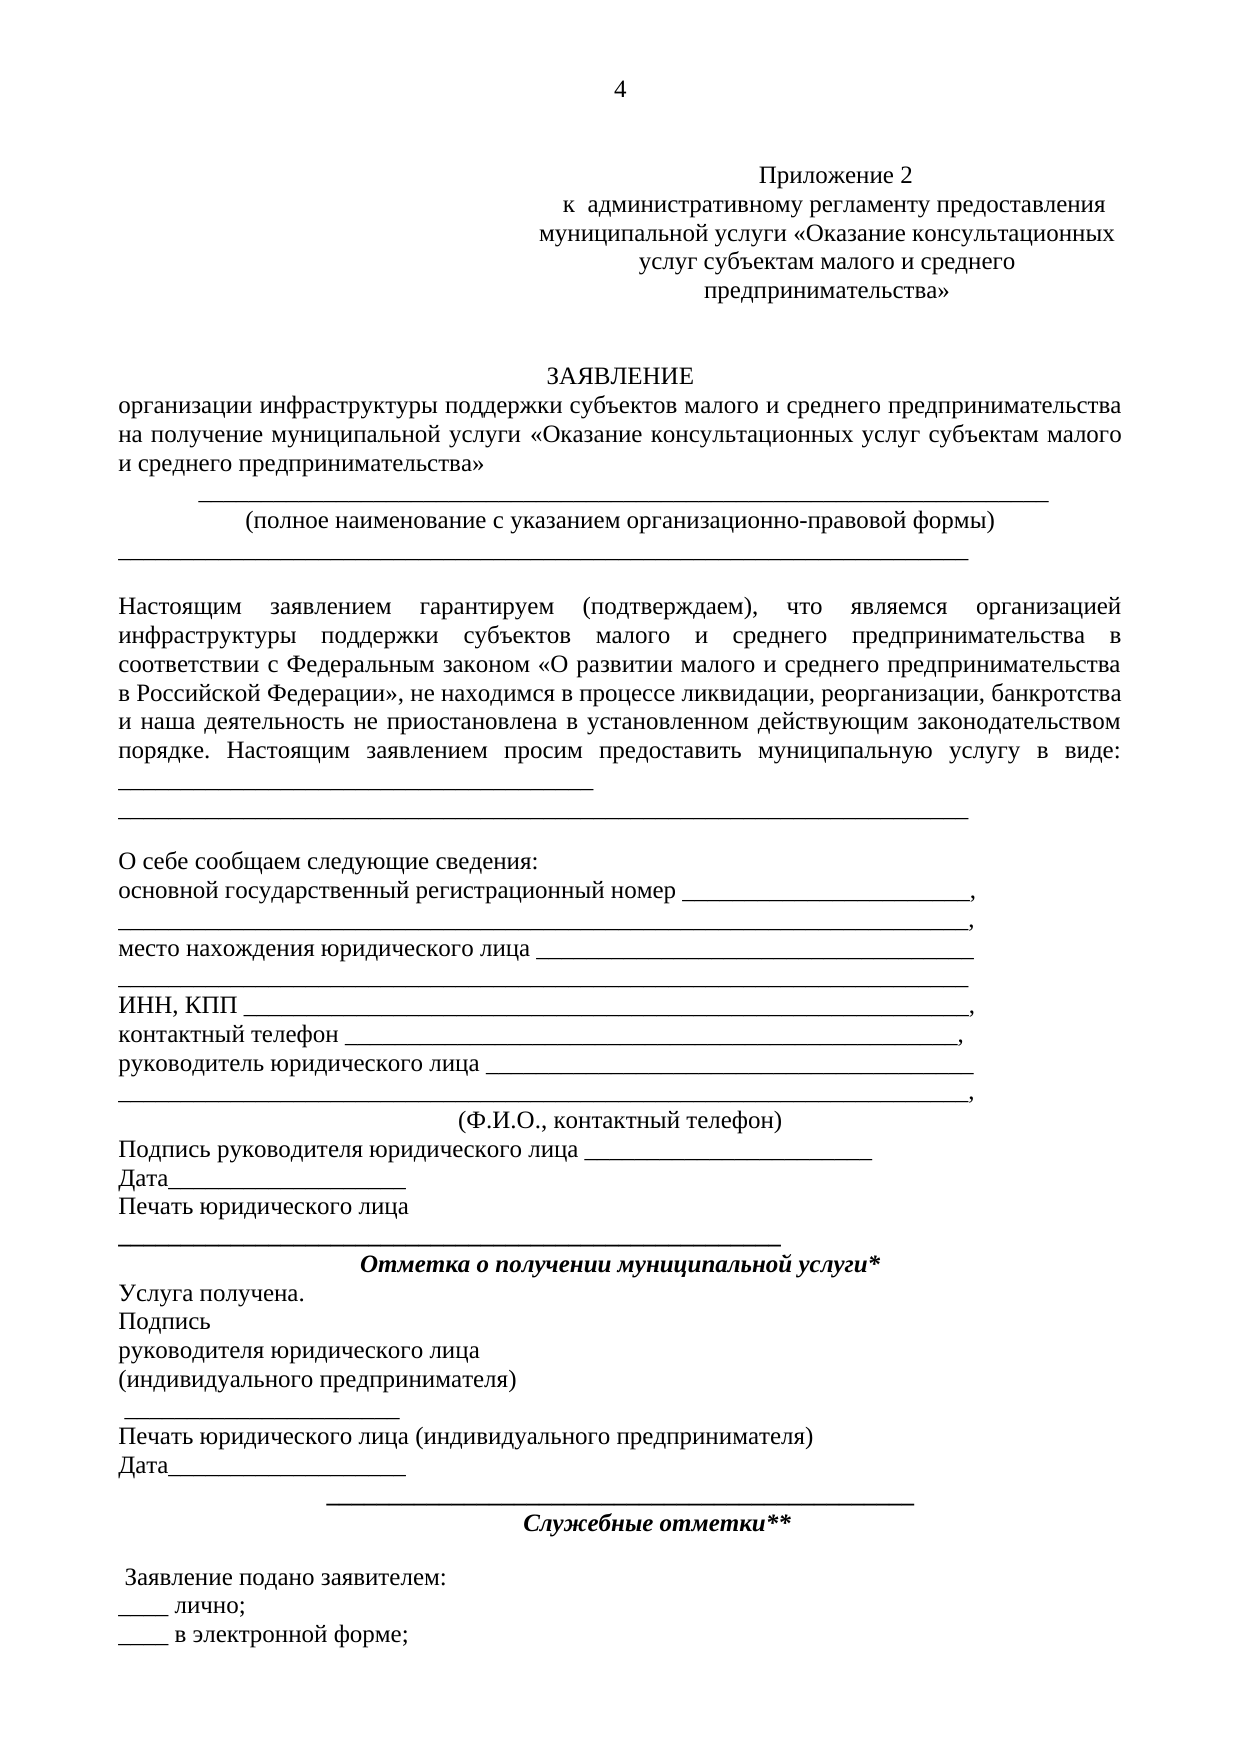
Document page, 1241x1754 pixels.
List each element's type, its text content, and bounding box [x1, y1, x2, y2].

text О себе сообщаем следующие сведения: [118, 846, 1122, 875]
text Дата___________________ [118, 1450, 1122, 1479]
text Услуга получена. [118, 1278, 1122, 1306]
text Дата___________________ [118, 1163, 1122, 1191]
text _______________________________________________ [118, 1479, 1122, 1508]
text Печать юридического лица (индивидуального предпринимателя) [118, 1421, 1122, 1450]
text ____________________________________________________________________ [118, 476, 1122, 505]
text ____________________________________________________________________ [118, 534, 1122, 563]
text ____ лично; [118, 1590, 1122, 1619]
text контактный телефон _________________________________________________, [118, 1019, 1122, 1048]
text ____________________________________________________________________, [118, 1076, 1122, 1105]
text Печать юридического лица [118, 1191, 1122, 1220]
text Отметка о получении муниципальной услуги* [118, 1249, 1122, 1278]
text ЗАЯВЛЕНИЕ [118, 361, 1122, 390]
text ______________________ [118, 1393, 1122, 1421]
text Настоящим заявлением гарантируем (подтверждаем), что являемся организацией инфраструктуры поддержки субъектов малого и среднего предпринимательства в соответствии с Федеральным законом «О развитии малого и среднего предпринимательства в Российской Федерации», не находимся в процессе ликвидации, реорганизации, банкротства и наша деятельность не приостановлена в установленном действующим законодательством порядке. Настоящим заявлением просим предоставить муниципальную услугу в виде: ______________________________________ [118, 591, 1122, 793]
text (Ф.И.О., контактный телефон) [118, 1105, 1122, 1134]
text основной государственный регистрационный номер _______________________, [118, 875, 1122, 904]
text ____________________________________________________________________ [50, 793, 1122, 821]
text ____________________________________________________________________ [118, 961, 1122, 990]
text место нахождения юридического лица ___________________________________ [118, 933, 1122, 961]
text Приложение 2 [118, 160, 1122, 189]
text Заявление подано заявителем: [118, 1562, 1122, 1590]
text Подпись руководителя юридического лица _______________________ [118, 1134, 1122, 1163]
text _____________________________________________________ [118, 1220, 1122, 1249]
text (индивидуального предпринимателя) [118, 1364, 1122, 1393]
text Служебные отметки** [118, 1508, 1122, 1536]
text Подпись [118, 1306, 1122, 1335]
text ____________________________________________________________________, [118, 904, 1122, 933]
text руководителя юридического лица [118, 1335, 1122, 1364]
text ИНН, КПП __________________________________________________________, [118, 990, 1122, 1019]
text к административному регламенту предоставления муниципальной услуги «Оказание консультационных услуг субъектам малого и среднего предпринимательства» [532, 189, 1122, 304]
text ____ в электронной форме; [118, 1619, 1122, 1648]
text (полное наименование с указанием организационно-правовой формы) [118, 505, 1122, 534]
text организации инфраструктуры поддержки субъектов малого и среднего предпринимательства на получение муниципальной услуги «Оказание консультационных услуг субъектам малого и среднего предпринимательства» [118, 390, 1122, 476]
text руководитель юридического лица _______________________________________ [118, 1048, 1122, 1076]
